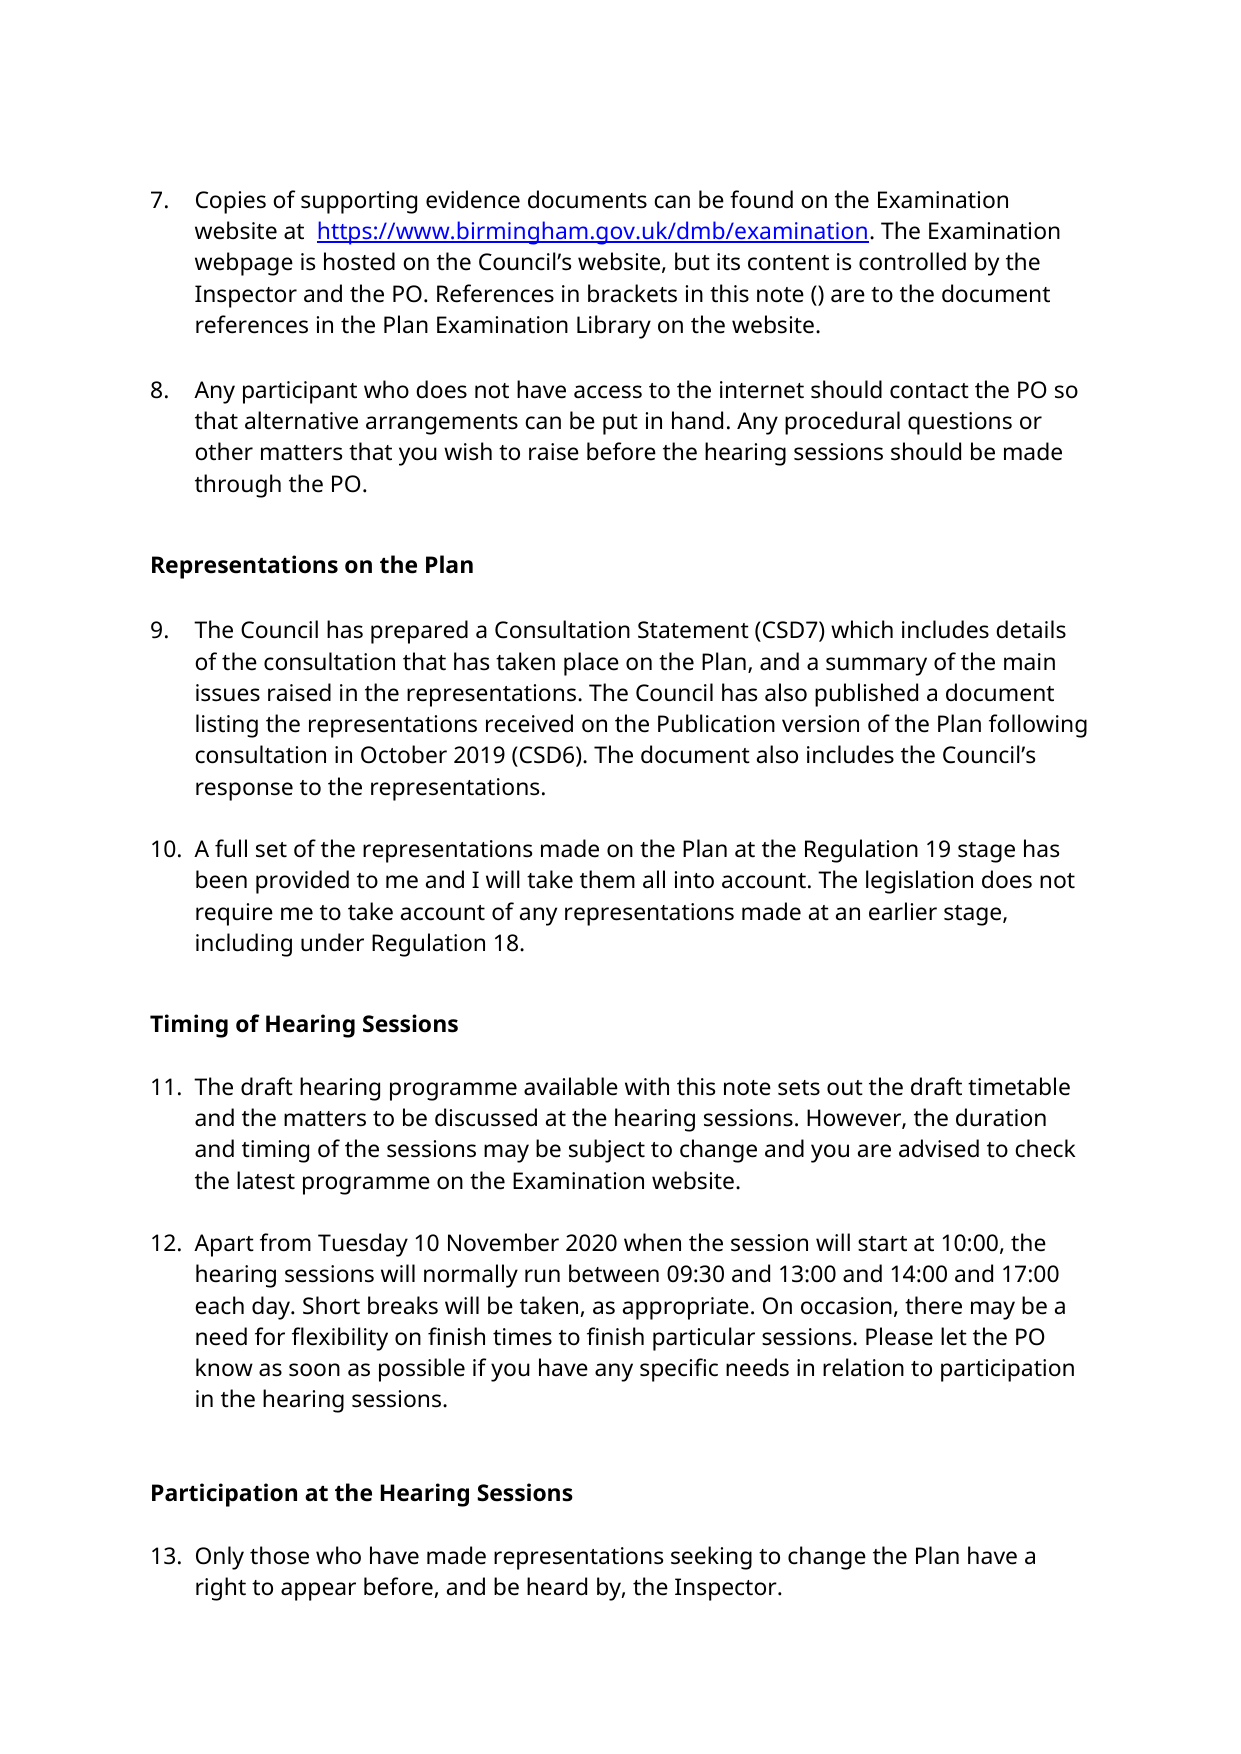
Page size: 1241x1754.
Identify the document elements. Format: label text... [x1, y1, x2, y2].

list A full set of the representations made on the Plan at the Regulation 19 stage has been provided to me and I will take them all into account. The legislation does not require me to take account of any representations made at an earlier stage, including under Regulation 18. [150, 833, 1090, 958]
text Representations on the Plan [150, 549, 1090, 580]
list The draft hearing programme available with this note sets out the draft timetable and the matters to be discussed at the hearing sessions. However, the duration and timing of the sessions may be subject to change and you are advised to check the latest programme on the Examination website. [150, 1071, 1090, 1196]
list Any participant who does not have access to the internet should contact the PO so that alternative arrangements can be put in hand. Any procedural questions or other matters that you wish to raise before the hearing sessions should be made through the PO. [150, 374, 1090, 499]
list The Council has prepared a Consultation Statement (CSD7) which includes details of the consultation that has taken place on the Plan, and a summary of the main issues raised in the representations. The Council has also published a document listing the representations received on the Publication version of the Plan following consultation in October 2019 (CSD6). The document also includes the Council’s response to the representations. [150, 614, 1090, 802]
text Participation at the Hearing Sessions [150, 1477, 1090, 1508]
text Timing of Hearing Sessions [150, 1008, 1090, 1039]
list Copies of supporting evidence documents can be found on the Examination website at https://www.birmingham.gov.uk/dmb/examination. The Examination webpage is hosted on the Council’s website, but its content is controlled by the Inspector and the PO. References in brackets in this note () are to the document references in the Plan Examination Library on the website. [150, 184, 1090, 340]
list Only those who have made representations seeking to change the Plan have a right to appear before, and be heard by, the Inspector. [150, 1539, 1090, 1602]
list Apart from Tuesday 10 November 2020 when the session will start at 10:00, the hearing sessions will normally run between 09:30 and 13:00 and 14:00 and 17:00 each day. Short breaks will be taken, as appropriate. On occasion, there may be a need for flexibility on finish times to finish particular sessions. Please let the PO know as soon as possible if you have any specific needs in relation to participation in the hearing sessions. [150, 1227, 1090, 1414]
